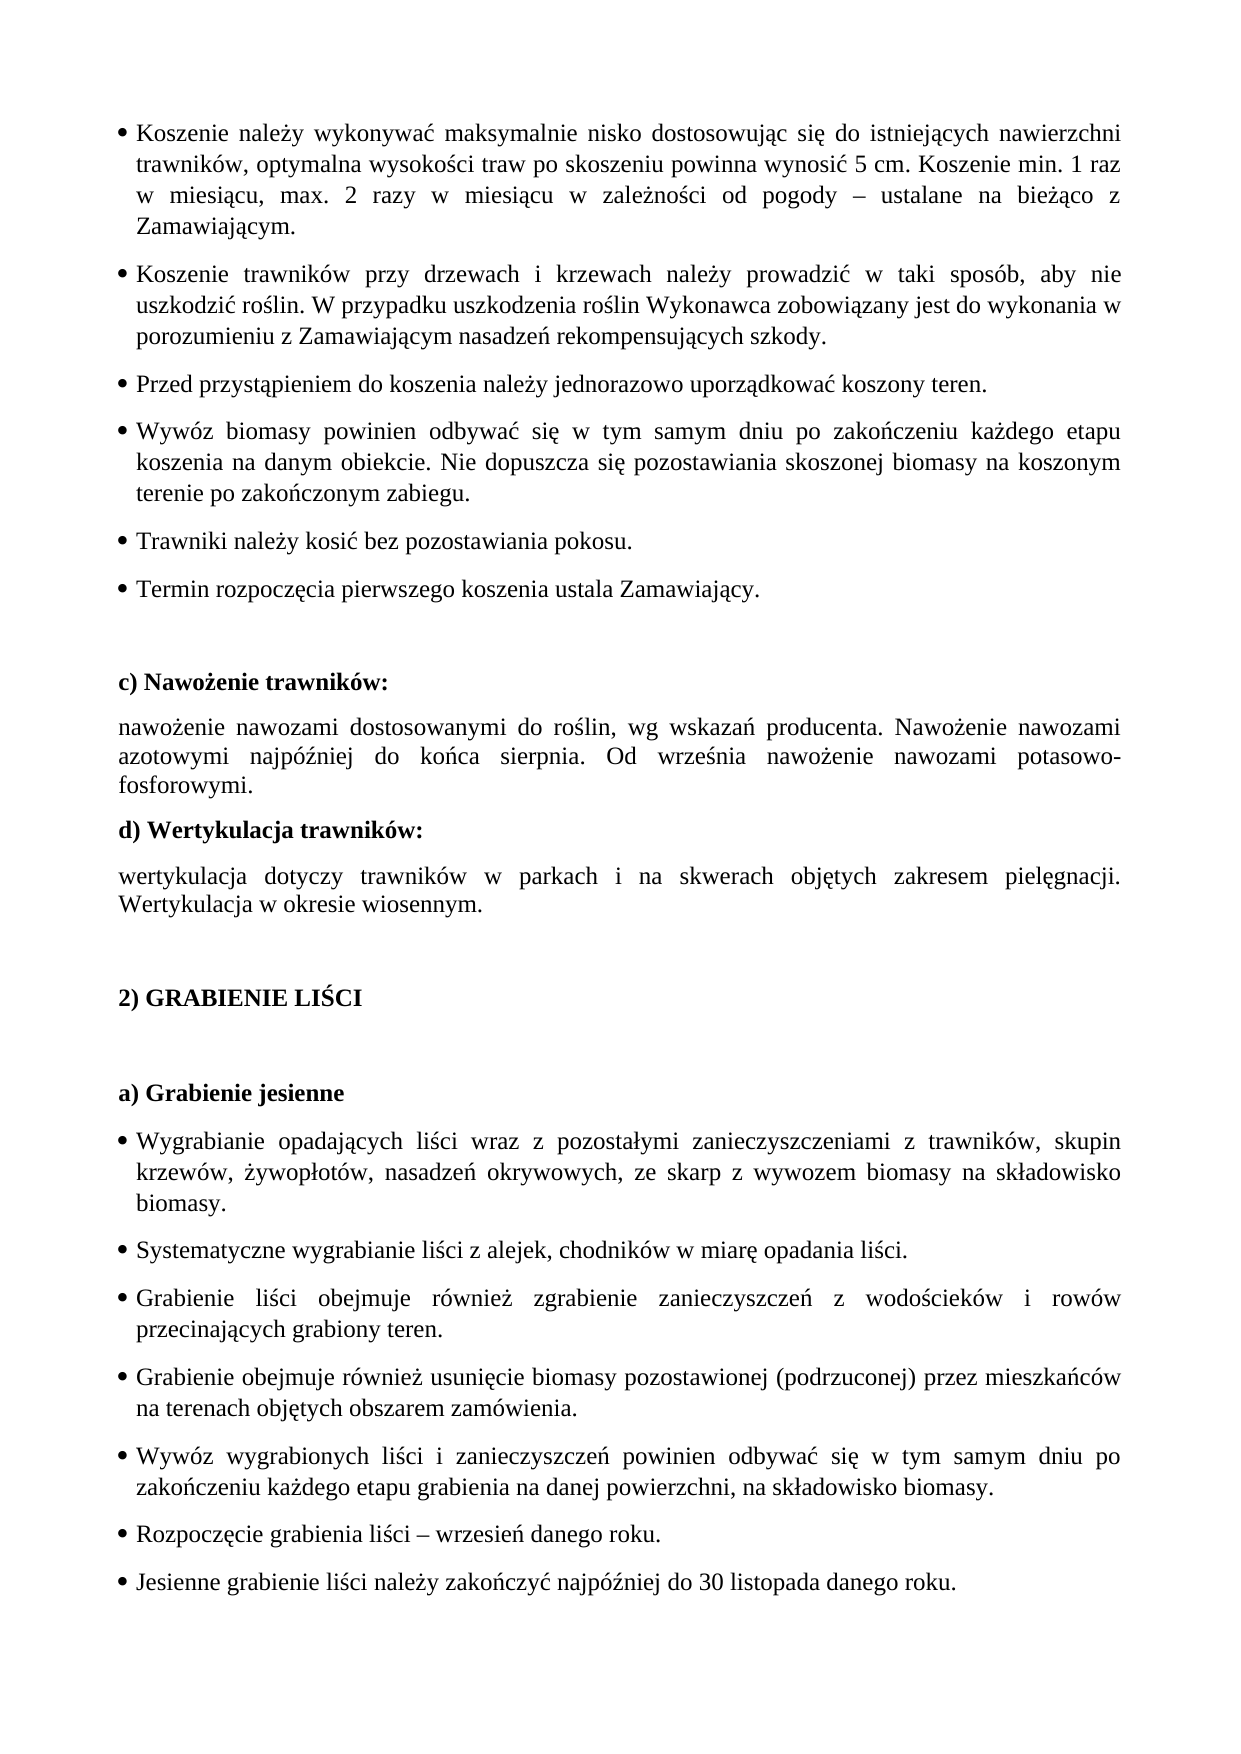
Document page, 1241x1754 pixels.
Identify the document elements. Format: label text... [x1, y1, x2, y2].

list Koszenie trawników przy drzewach i krzewach należy prowadzić w taki sposób, aby nie uszkodzić roślin. W przypadku uszkodzenia roślin Wykonawca zobowiązany jest do wykonania w porozumieniu z Zamawiającym nasadzeń rekompensujących szkody. [118, 259, 1122, 350]
list Grabienie liści obejmuje również zgrabienie zanieczyszczeń z wodościeków i rowów przecinających grabiony teren. [118, 1283, 1122, 1343]
text wertykulacja dotyczy trawników w parkach i na skwerach objętych zakresem pielęgnacji. Wertykulacja w okresie wiosennym. [118, 861, 1122, 918]
list Wywóz wygrabionych liści i zanieczyszczeń powinien odbywać się w tym samym dniu po zakończeniu każdego etapu grabienia na danej powierzchni, na składowisko biomasy. [118, 1441, 1122, 1501]
list a) Grabienie jesienne [118, 1078, 1122, 1107]
list Termin rozpoczęcia pierwszego koszenia ustala Zamawiający. [118, 574, 1122, 603]
list Rozpoczęcie grabienia liści – wrzesień danego roku. [118, 1519, 1122, 1548]
list Trawniki należy kosić bez pozostawiania pokosu. [118, 526, 1122, 555]
text nawożenie nawozami dostosowanymi do roślin, wg wskazań producenta. Nawożenie nawozami azotowymi najpóźniej do końca sierpnia. Od września nawożenie nawozami potasowo-fosforowymi. [118, 712, 1122, 799]
list c) Nawożenie trawników: [118, 667, 1122, 696]
list Systematyczne wygrabianie liści z alejek, chodników w miarę opadania liści. [118, 1236, 1122, 1264]
list Koszenie należy wykonywać maksymalnie nisko dostosowując się do istniejących nawierzchni trawników, optymalna wysokości traw po skoszeniu powinna wynosić 5 cm. Koszenie min. 1 raz w miesiącu, max. 2 razy w miesiącu w zależności od pogody – ustalane na bieżąco z Zamawiającym. [118, 118, 1122, 240]
list Wywóz biomasy powinien odbywać się w tym samym dniu po zakończeniu każdego etapu koszenia na danym obiekcie. Nie dopuszcza się pozostawiania skoszonej biomasy na koszonym terenie po zakończonym zabiegu. [118, 416, 1122, 507]
list Jesienne grabienie liści należy zakończyć najpóźniej do 30 listopada danego roku. [118, 1567, 1122, 1596]
list Wygrabianie opadających liści wraz z pozostałymi zanieczyszczeniami z trawników, skupin krzewów, żywopłotów, nasadzeń okrywowych, ze skarp z wywozem biomasy na składowisko biomasy. [118, 1126, 1122, 1217]
text d) Wertykulacja trawników: [118, 815, 1122, 844]
list 2) GRABIENIE LIŚCI [118, 983, 1122, 1011]
list Grabienie obejmuje również usunięcie biomasy pozostawionej (podrzuconej) przez mieszkańców na terenach objętych obszarem zamówienia. [118, 1362, 1122, 1422]
list Przed przystąpieniem do koszenia należy jednorazowo uporządkować koszony teren. [118, 369, 1122, 397]
